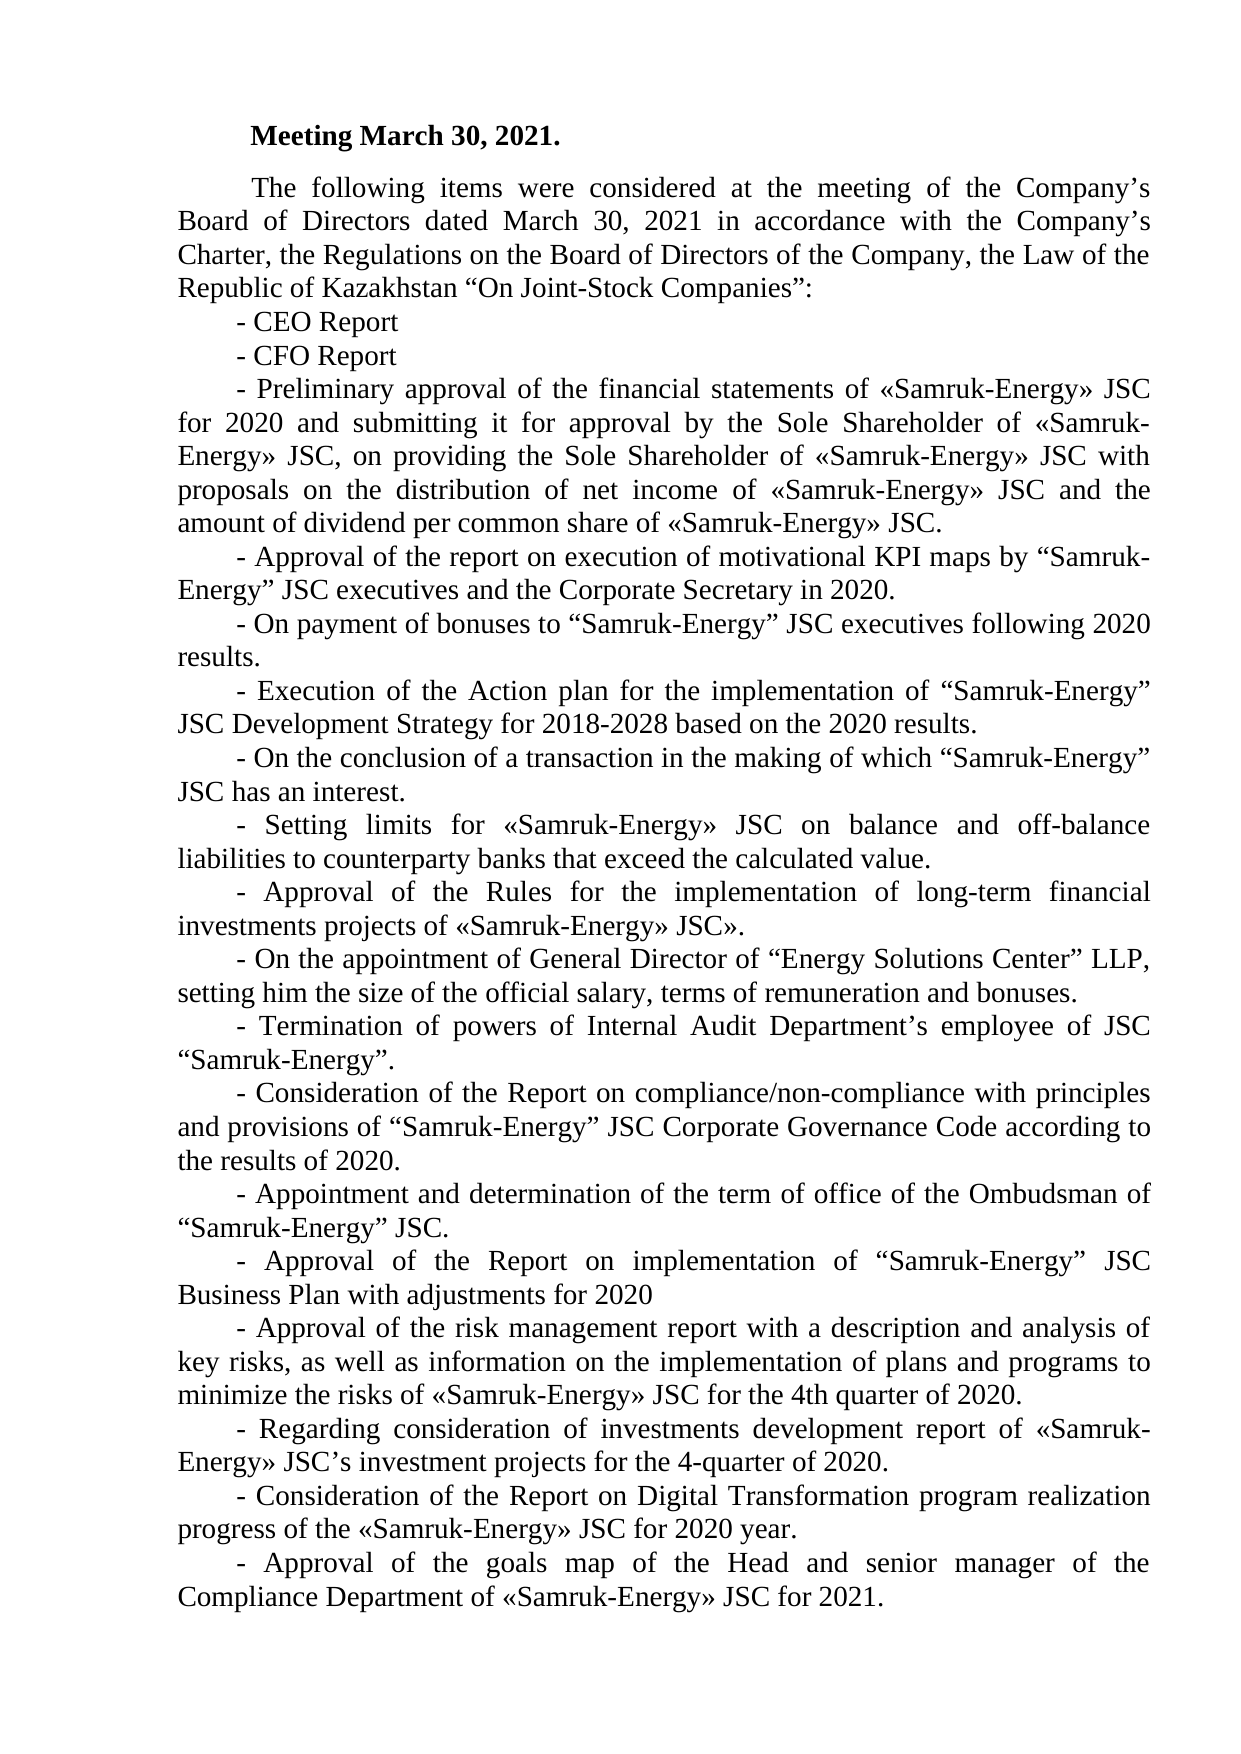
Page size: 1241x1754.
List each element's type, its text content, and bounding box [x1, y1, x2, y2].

text - Approval of the risk management report with a description and analysis of key risks, as well as information on the implementation of plans and programs to minimize the risks of «Samruk-Energy» JSC for the 4th quarter of 2020. [177, 1310, 1152, 1411]
text - CFO Report [177, 338, 1152, 371]
text - Execution of the Action plan for the implementation of “Samruk-Energy” JSC Development Strategy for 2018-2028 based on the 2020 results. [177, 673, 1152, 740]
text - Approval of the goals map of the Head and senior manager of the Compliance Department of «Samruk-Energy» JSC for 2021. [177, 1545, 1152, 1612]
text - On the conclusion of a transaction in the making of which “Samruk-Energy” JSC has an interest. [177, 740, 1152, 807]
text - Appointment and determination of the term of office of the Ombudsman of “Samruk-Energy” JSC. [177, 1176, 1152, 1243]
text - Consideration of the Report on compliance/non-compliance with principles and provisions of “Samruk-Energy” JSC Corporate Governance Code according to the results of 2020. [177, 1076, 1152, 1176]
text The following items were considered at the meeting of the Company’s Board of Directors dated March 30, 2021 in accordance with the Company’s Charter, the Regulations on the Board of Directors of the Company, the Law of the Republic of Kazakhstan “On Joint-Stock Companies”: [177, 170, 1152, 304]
text - Regarding consideration of investments development report of «Samruk-Energy» JSC’s investment projects for the 4-quarter of 2020. [177, 1411, 1152, 1478]
text - On the appointment of General Director of “Energy Solutions Center” LLP, setting him the size of the official salary, terms of remuneration and bonuses. [177, 941, 1152, 1008]
text - Approval of the Rules for the implementation of long-term financial investments projects of «Samruk-Energy» JSC». [177, 874, 1152, 941]
text Meeting March 30, 2021. [177, 118, 1152, 152]
text - On payment of bonuses to “Samruk-Energy” JSC executives following 2020 results. [177, 606, 1152, 673]
text - Setting limits for «Samruk-Energy» JSC on balance and off-balance liabilities to counterparty banks that exceed the calculated value. [177, 807, 1152, 874]
text - Preliminary approval of the financial statements of «Samruk-Energy» JSC for 2020 and submitting it for approval by the Sole Shareholder of «Samruk-Energy» JSC, on providing the Sole Shareholder of «Samruk-Energy» JSC with proposals on the distribution of net income of «Samruk-Energy» JSC and the amount of dividend per common share of «Samruk-Energy» JSC. [177, 371, 1152, 539]
text - Approval of the Report on implementation of “Samruk-Energy” JSC Business Plan with adjustments for 2020 [177, 1243, 1152, 1310]
text - Termination of powers of Internal Audit Department’s employee of JSC “Samruk-Energy”. [177, 1008, 1152, 1076]
text - Consideration of the Report on Digital Transformation program realization progress of the «Samruk-Energy» JSC for 2020 year. [177, 1478, 1152, 1545]
text - CEO Report [177, 304, 1152, 338]
text - Approval of the report on execution of motivational KPI maps by “Samruk-Energy” JSC executives and the Corporate Secretary in 2020. [177, 539, 1152, 606]
